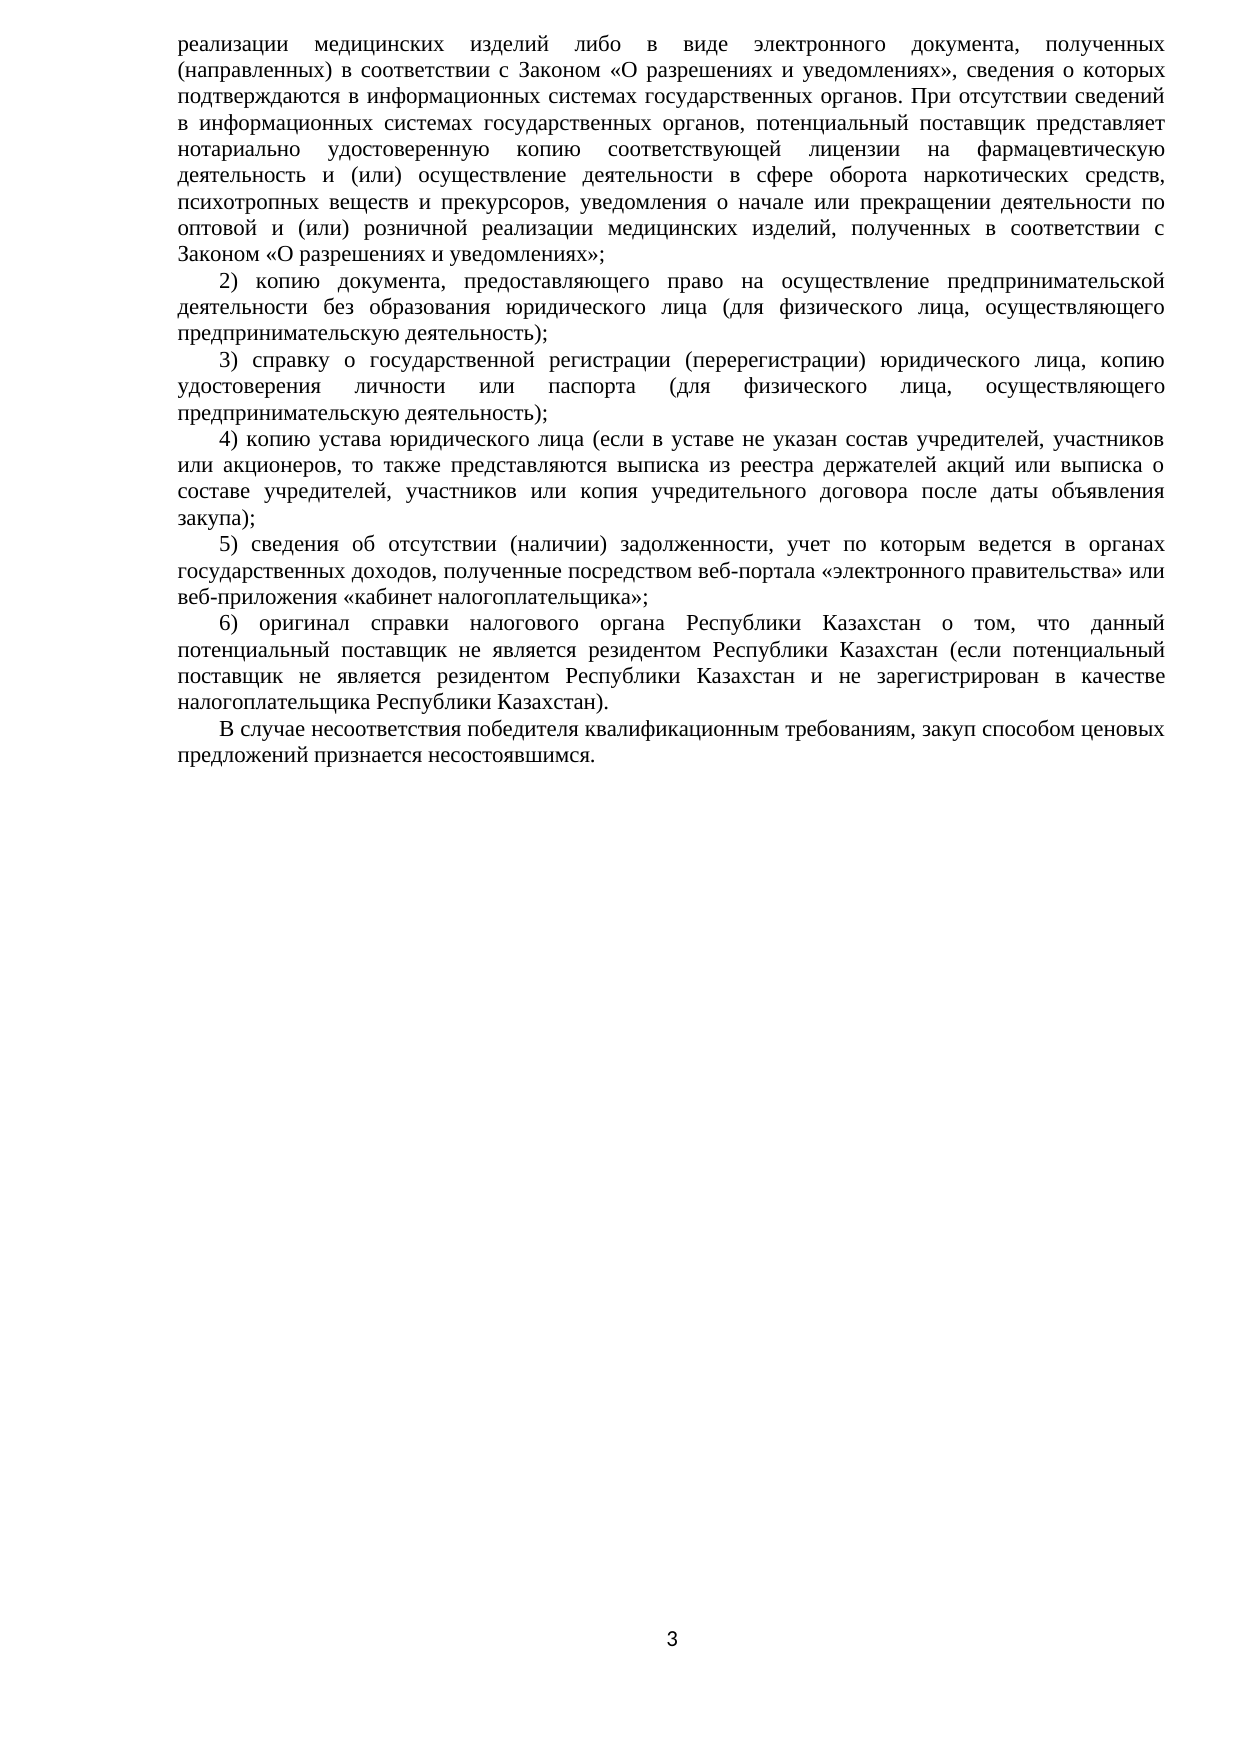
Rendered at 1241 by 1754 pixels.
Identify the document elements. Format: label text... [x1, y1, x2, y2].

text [177, 29, 1167, 267]
text 3) справку о государственной регистрации (перерегистрации) юридического лица, копию удостоверения личности или паспорта (для физического лица, осуществляющего предпринимательскую деятельность); [177, 346, 1167, 425]
text 6) оригинал справки налогового органа Республики Казахстан о том, что данный потенциальный поставщик не является резидентом Республики Казахстан (если потенциальный поставщик не является резидентом Республики Казахстан и не зарегистрирован в качестве налогоплательщика Республики Казахстан). [177, 609, 1167, 715]
text 5) сведения об отсутствии (наличии) задолженности, учет по которым ведется в органах государственных доходов, полученные посредством веб-портала «электронного правительства» или веб-приложения «кабинет налогоплательщика»; [177, 530, 1167, 609]
text В случае несоответствия победителя квалификационным требованиям, закуп способом ценовых предложений признается несостоявшимся. [177, 715, 1167, 767]
text 4) копию устава юридического лица (если в уставе не указан состав учредителей, участников или акционеров, то также представляются выписка из реестра держателей акций или выписка о составе учредителей, участников или копия учредительного договора после даты объявления закупа); [177, 425, 1167, 530]
text 2) копию документа, предоставляющего право на осуществление предпринимательской деятельности без образования юридического лица (для физического лица, осуществляющего предпринимательскую деятельность); [177, 267, 1167, 346]
